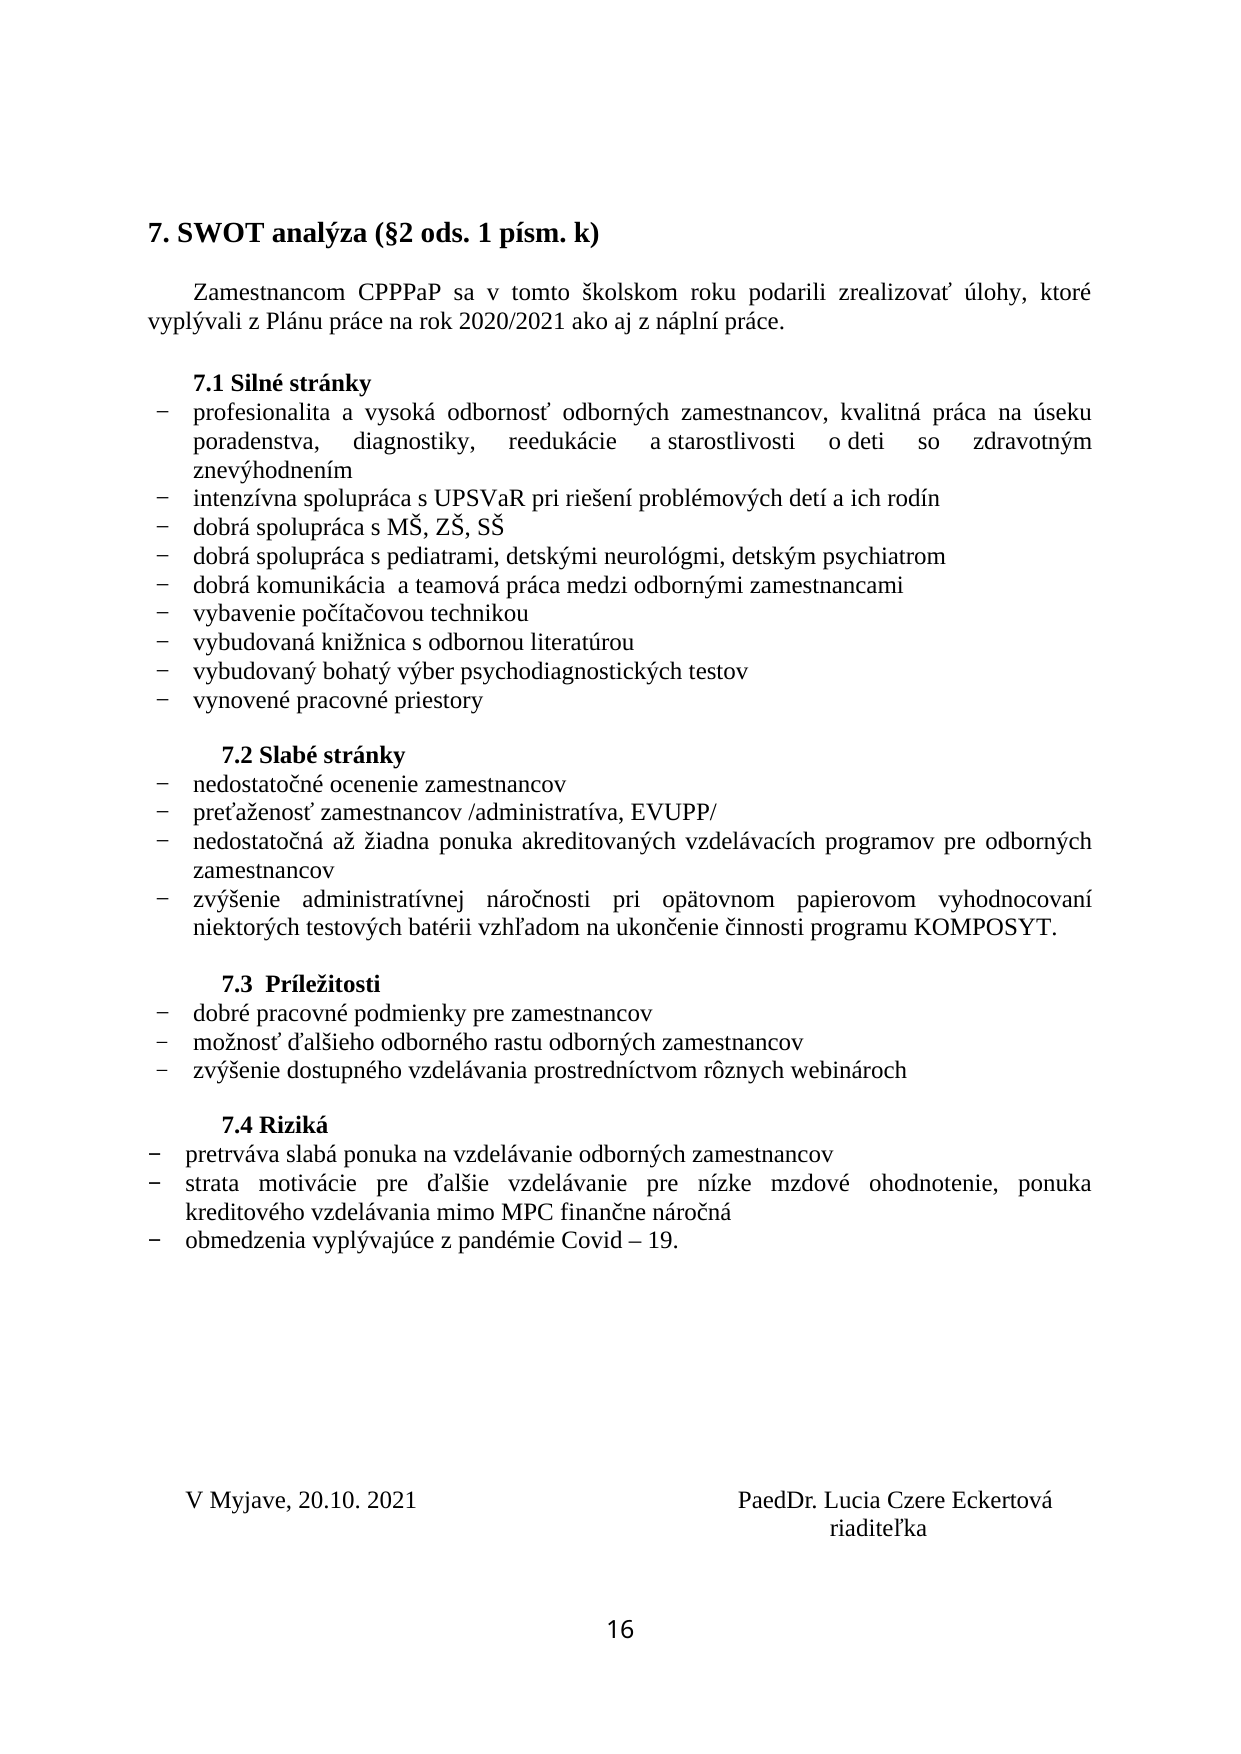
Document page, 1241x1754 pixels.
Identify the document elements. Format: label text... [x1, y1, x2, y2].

list vybavenie počítačovou technikou [155, 598, 1093, 627]
text 7.1 Silné stránky [148, 368, 1093, 397]
list intenzívna spolupráca s UPSVaR pri riešení problémových detí a ich rodín [155, 483, 1093, 512]
list nedostatočná až žiadna ponuka akreditovaných vzdelávacích programov pre odborných zamestnancov [155, 826, 1093, 884]
list vybudovaná knižnica s odbornou literatúrou [155, 627, 1093, 656]
list strata motivácie pre ďalšie vzdelávanie pre nízke mzdové ohodnotenie, ponuka kreditového vzdelávania mimo MPC finančne náročná [148, 1168, 1093, 1226]
list zvýšenie dostupného vzdelávania prostredníctvom rôznych webinároch [155, 1055, 1093, 1084]
list dobrá spolupráca s pediatrami, detskými neurológmi, detským psychiatrom [155, 541, 1093, 570]
list vybudovaný bohatý výber psychodiagnostických testov [155, 656, 1093, 685]
text riaditeľka [590, 1513, 1093, 1542]
list profesionalita a vysoká odbornosť odborných zamestnancov, kvalitná práca na úseku poradenstva, diagnostiky, reedukácie a starostlivosti o deti so zdravotným znevýhodnením [155, 397, 1093, 483]
text Zamestnancom CPPPaP sa v tomto školskom roku podarili zrealizovať úlohy, ktoré vyplývali z Plánu práce na rok 2020/2021 ako aj z náplní práce. [148, 277, 1093, 334]
text 7. SWOT analýza (§2 ods. 1 písm. k) [148, 215, 1093, 248]
list vynovené pracovné priestory [155, 685, 1093, 713]
list dobrá komunikácia a teamová práca medzi odbornými zamestnancami [155, 570, 1093, 598]
list nedostatočné ocenenie zamestnancov [155, 769, 1093, 797]
text 7.4 Riziká [148, 1111, 1093, 1139]
list preťaženosť zamestnancov /administratíva, EVUPP/ [155, 797, 1093, 826]
list možnosť ďalšieho odborného rastu odborných zamestnancov [155, 1027, 1093, 1055]
text V Myjave, 20.10. 2021 PaedDr. Lucia Czere Eckertová [148, 1485, 1093, 1513]
text 7.2 Slabé stránky [148, 740, 1093, 769]
text 7.3 Príležitosti [148, 969, 1093, 998]
list dobré pracovné podmienky pre zamestnancov [155, 998, 1093, 1027]
list obmedzenia vyplývajúce z pandémie Covid – 19. [148, 1226, 1093, 1254]
list zvýšenie administratívnej náročnosti pri opätovnom papierovom vyhodnocovaní niektorých testových batérii vzhľadom na ukončenie činnosti programu KOMPOSYT. [155, 884, 1093, 941]
list dobrá spolupráca s MŠ, ZŠ, SŠ [155, 512, 1093, 541]
list pretrváva slabá ponuka na vzdelávanie odborných zamestnancov [148, 1139, 1093, 1168]
